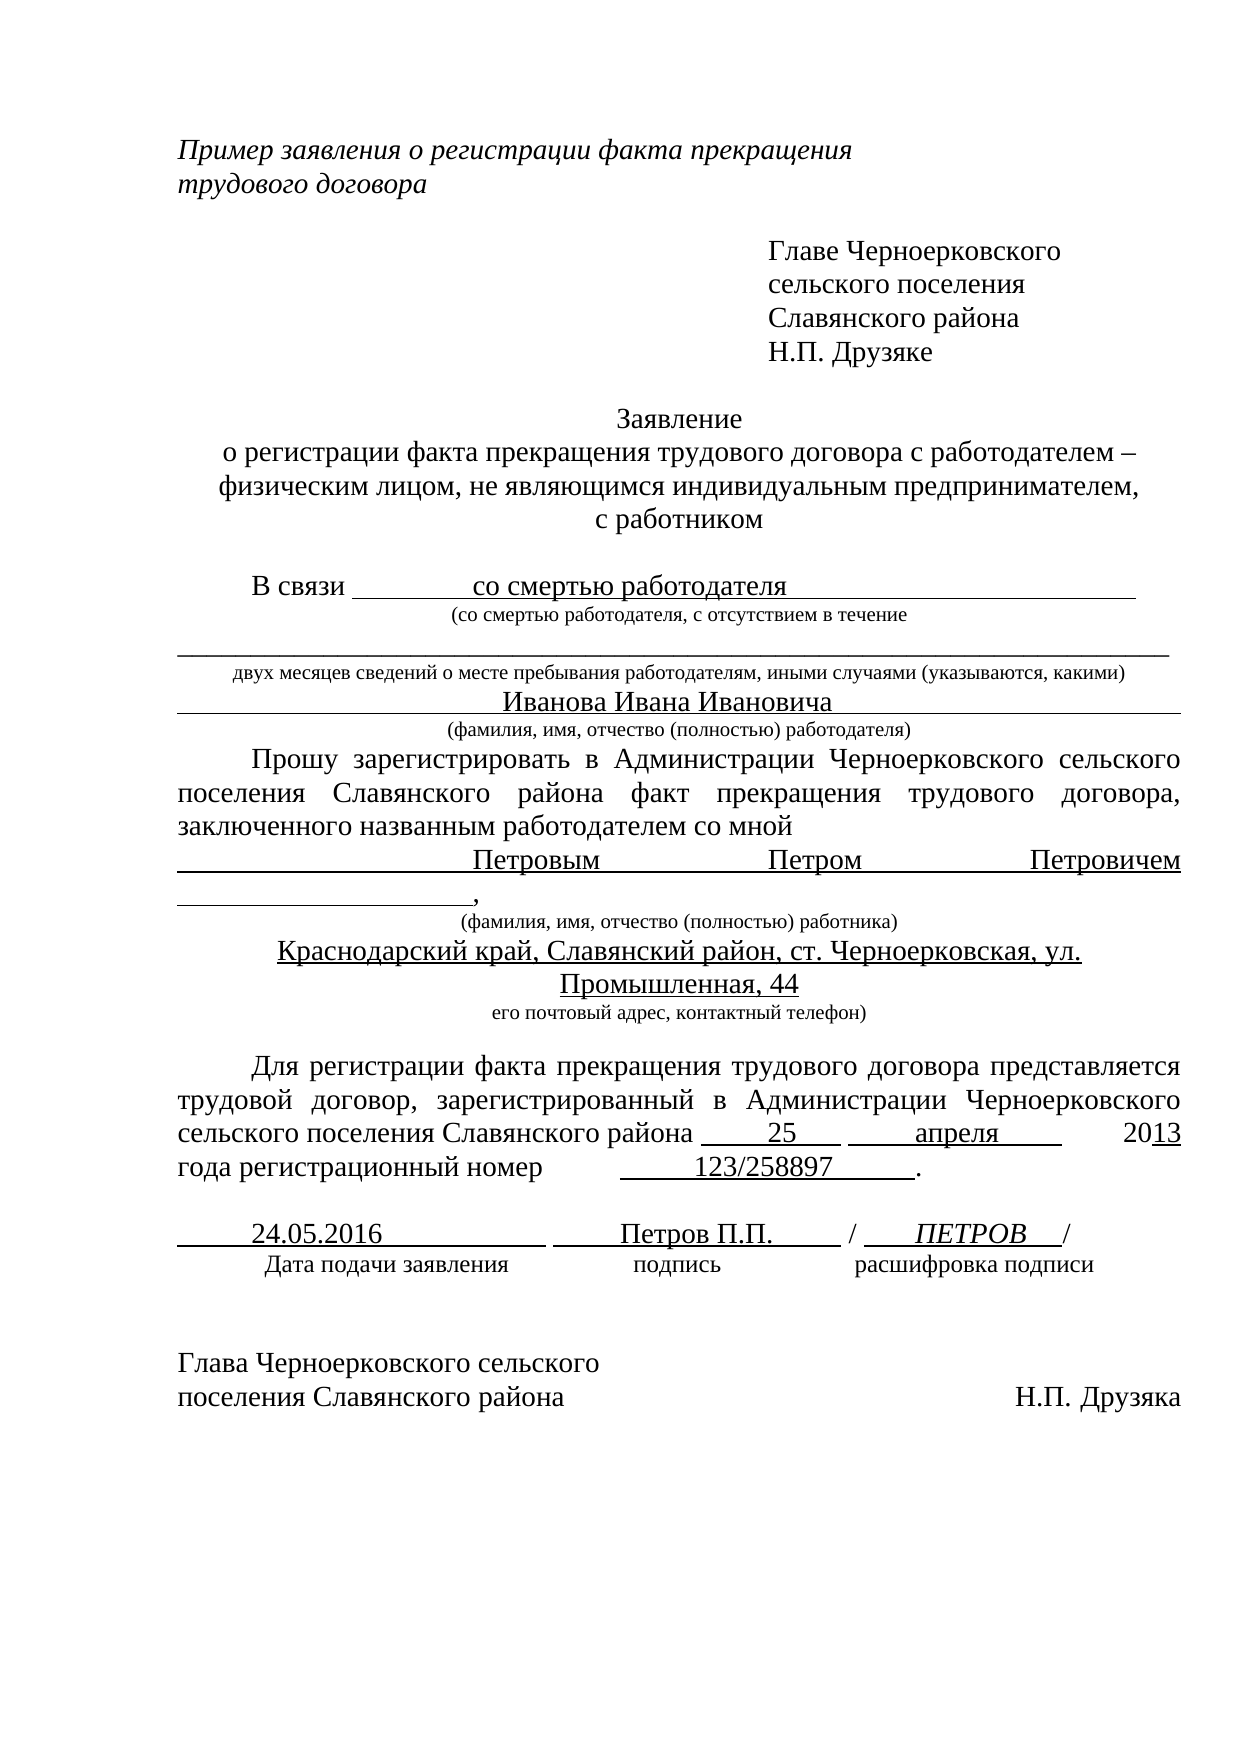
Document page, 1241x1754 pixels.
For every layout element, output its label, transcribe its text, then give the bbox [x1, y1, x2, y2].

text Для регистрации факта прекращения трудового договора представляется трудовой договор, зарегистрированный в Администрации Черноерковского сельского поселения Славянского района 25 апреля 2013 года регистрационный номер 123/258897 . [177, 1048, 1181, 1182]
text В связи со смертью работодателя [177, 568, 1181, 602]
text (со смертью работодателя, с отсутствием в течение [177, 602, 1181, 626]
text (фамилия, имя, отчество (полностью) работника) [177, 909, 1181, 933]
text о регистрации факта прекращения трудового договора с работодателем – [177, 434, 1181, 468]
text (фамилия, имя, отчество (полностью) работодателя) [177, 717, 1181, 741]
text поселения Славянского района Н.П. Друзяка [177, 1379, 1181, 1441]
text его почтовый адрес, контактный телефон) [177, 1000, 1181, 1024]
text Краснодарский край, Славянский район, ст. Черноерковская, ул. Промышленная, 44 [177, 933, 1181, 1000]
text с работником [177, 501, 1181, 535]
text Прошу зарегистрировать в Администрации Черноерковского сельского поселения Славянского района факт прекращения трудового договора, заключенного названным работодателем со мной [177, 741, 1181, 842]
text двух месяцев сведений о месте пребывания работодателям, иными случаями (указываются, какими) [177, 660, 1181, 684]
text Заявление [177, 401, 1181, 434]
text ____________________________________________________________________ [177, 626, 1181, 660]
text Глава Черноерковского сельского [177, 1345, 1181, 1379]
text 24.05.2016 Петров П.П. / ПЕТРОВ / [177, 1216, 1181, 1249]
text Петровым Петром Петровичем , [177, 873, 1181, 909]
text Пример заявления о регистрации факта прекращения [177, 132, 1181, 166]
text Главе Черноерковского сельского поселения Славянского района [768, 233, 1181, 334]
text трудового договора [177, 166, 1181, 199]
text Иванова Ивана Ивановича [177, 684, 1181, 713]
text Петровым Петром Петровичем , [177, 842, 1181, 871]
text Н.П. Друзяке [768, 334, 1181, 367]
text Дата подачи заявления подпись расшифровка подписи [177, 1249, 1181, 1278]
text физическим лицом, не являющимся индивидуальным предпринимателем, [177, 468, 1181, 501]
